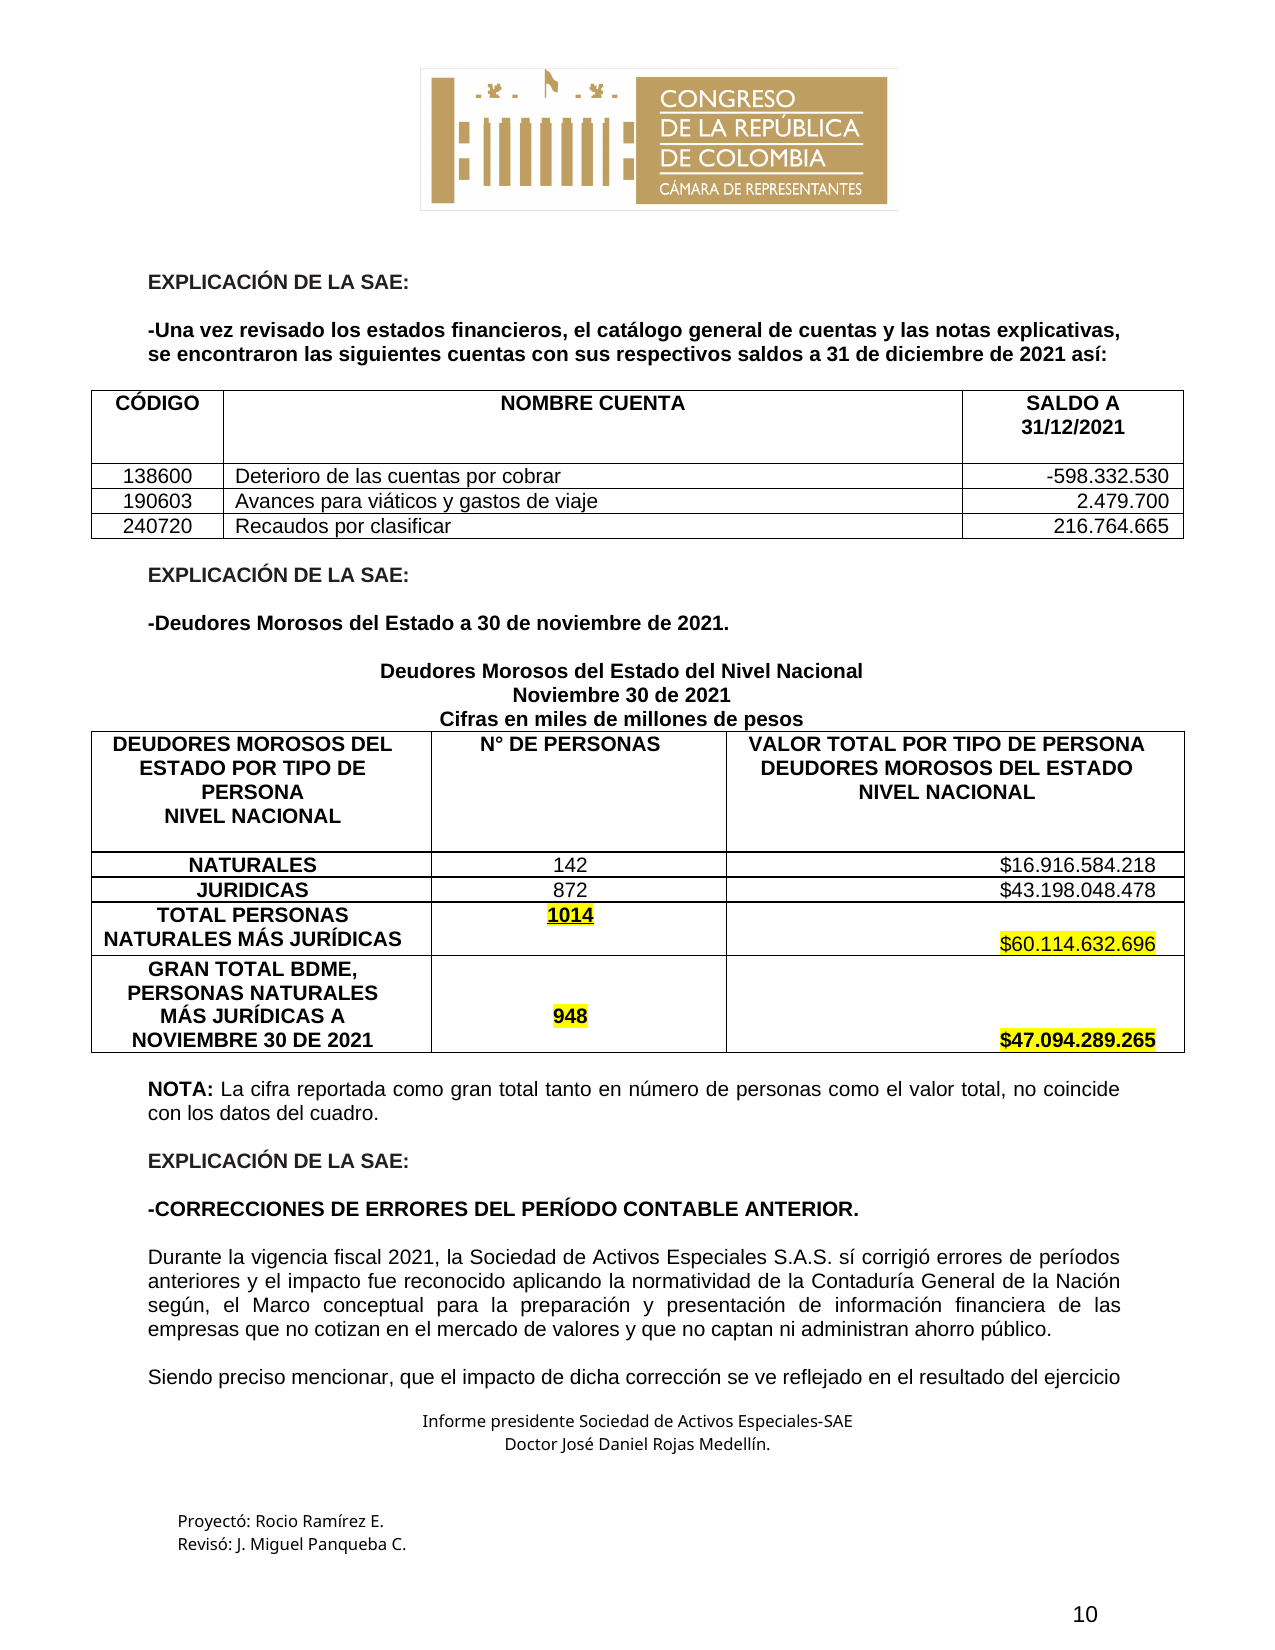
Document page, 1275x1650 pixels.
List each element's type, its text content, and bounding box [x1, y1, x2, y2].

table_header CÓDIGO [92, 391, 223, 463]
text EXPLICACIÓN DE LA SAE: [148, 270, 1167, 294]
table_cell GRAN TOTAL BDME, PERSONAS NATURALES MÁS JURÍDICAS A NOVIEMBRE 30 DE 2021 [92, 956, 431, 1052]
text NOTA: La cifra reportada como gran total tanto en número de personas como el valor total, no coincide con los datos del cuadro. [148, 1077, 1122, 1125]
text Siendo preciso mencionar, que el impacto de dicha corrección se ve reflejado en el resultado del ejercicio fiscal de la vigencia 2021. [148, 1365, 1122, 1389]
table_header N° DE PERSONAS [432, 732, 726, 851]
table_cell NATURALES [92, 853, 431, 876]
table_cell Deterioro de las cuentas por cobrar [224, 464, 962, 488]
table_cell TOTAL PERSONAS NATURALES MÁS JURÍDICAS [92, 903, 431, 955]
text -Una vez revisado los estados financieros, el catálogo general de cuentas y las notas explicativas, se encontraron las siguientes cuentas con sus respectivos saldos a 31 de diciembre de 2021 así: [148, 318, 1122, 366]
text Deudores Morosos del Estado del Nivel Nacional [162, 659, 1081, 683]
table_cell Avances para viáticos y gastos de viaje [224, 489, 962, 513]
table_cell 190603 [92, 489, 223, 513]
text EXPLICACIÓN DE LA SAE: [148, 563, 1152, 587]
text -CORRECCIONES DE ERRORES DEL PERÍODO CONTABLE ANTERIOR. [148, 1197, 1122, 1221]
table_header NOMBRE CUENTA [224, 391, 962, 463]
table_cell $47.094.289.265 [727, 956, 1184, 1052]
text Cifras en miles de millones de pesos [162, 707, 1081, 731]
table_cell $60.114.632.696 [727, 903, 1184, 955]
text -Deudores Morosos del Estado a 30 de noviembre de 2021. [148, 611, 1152, 635]
text Durante la vigencia fiscal 2021, la Sociedad de Activos Especiales S.A.S. sí corrigió errores de períodos anteriores y el impacto fue reconocido aplicando la normatividad de la Contaduría General de la Nación según, el Marco conceptual para la preparación y presentación de información financiera de las empresas que no cotizan en el mercado de valores y que no captan ni administran ahorro público. [148, 1245, 1122, 1341]
table_header DEUDORES MOROSOS DEL ESTADO POR TIPO DE PERSONA NIVEL NACIONAL [92, 732, 431, 851]
table_cell 138600 [92, 464, 223, 488]
table_cell $43.198.048.478 [727, 878, 1184, 901]
table_cell 2.479.700 [963, 489, 1183, 513]
table_cell 216.764.665 [963, 514, 1183, 538]
table_cell JURIDICAS [92, 878, 431, 901]
table_cell 142 [432, 853, 726, 876]
table_cell 1014 [432, 903, 726, 955]
table_cell 872 [432, 878, 726, 901]
text Noviembre 30 de 2021 [162, 683, 1081, 707]
text EXPLICACIÓN DE LA SAE: [148, 1149, 1122, 1173]
table_cell $16.916.584.218 [727, 853, 1184, 876]
table_cell -598.332.530 [963, 464, 1183, 488]
table_cell 948 [432, 956, 726, 1052]
table_header VALOR TOTAL POR TIPO DE PERSONA DEUDORES MOROSOS DEL ESTADO NIVEL NACIONAL [727, 732, 1184, 851]
picture [420, 68, 899, 211]
table_cell Recaudos por clasificar [224, 514, 962, 538]
table_header SALDO A 31/12/2021 [963, 391, 1183, 463]
table_cell 240720 [92, 514, 223, 538]
